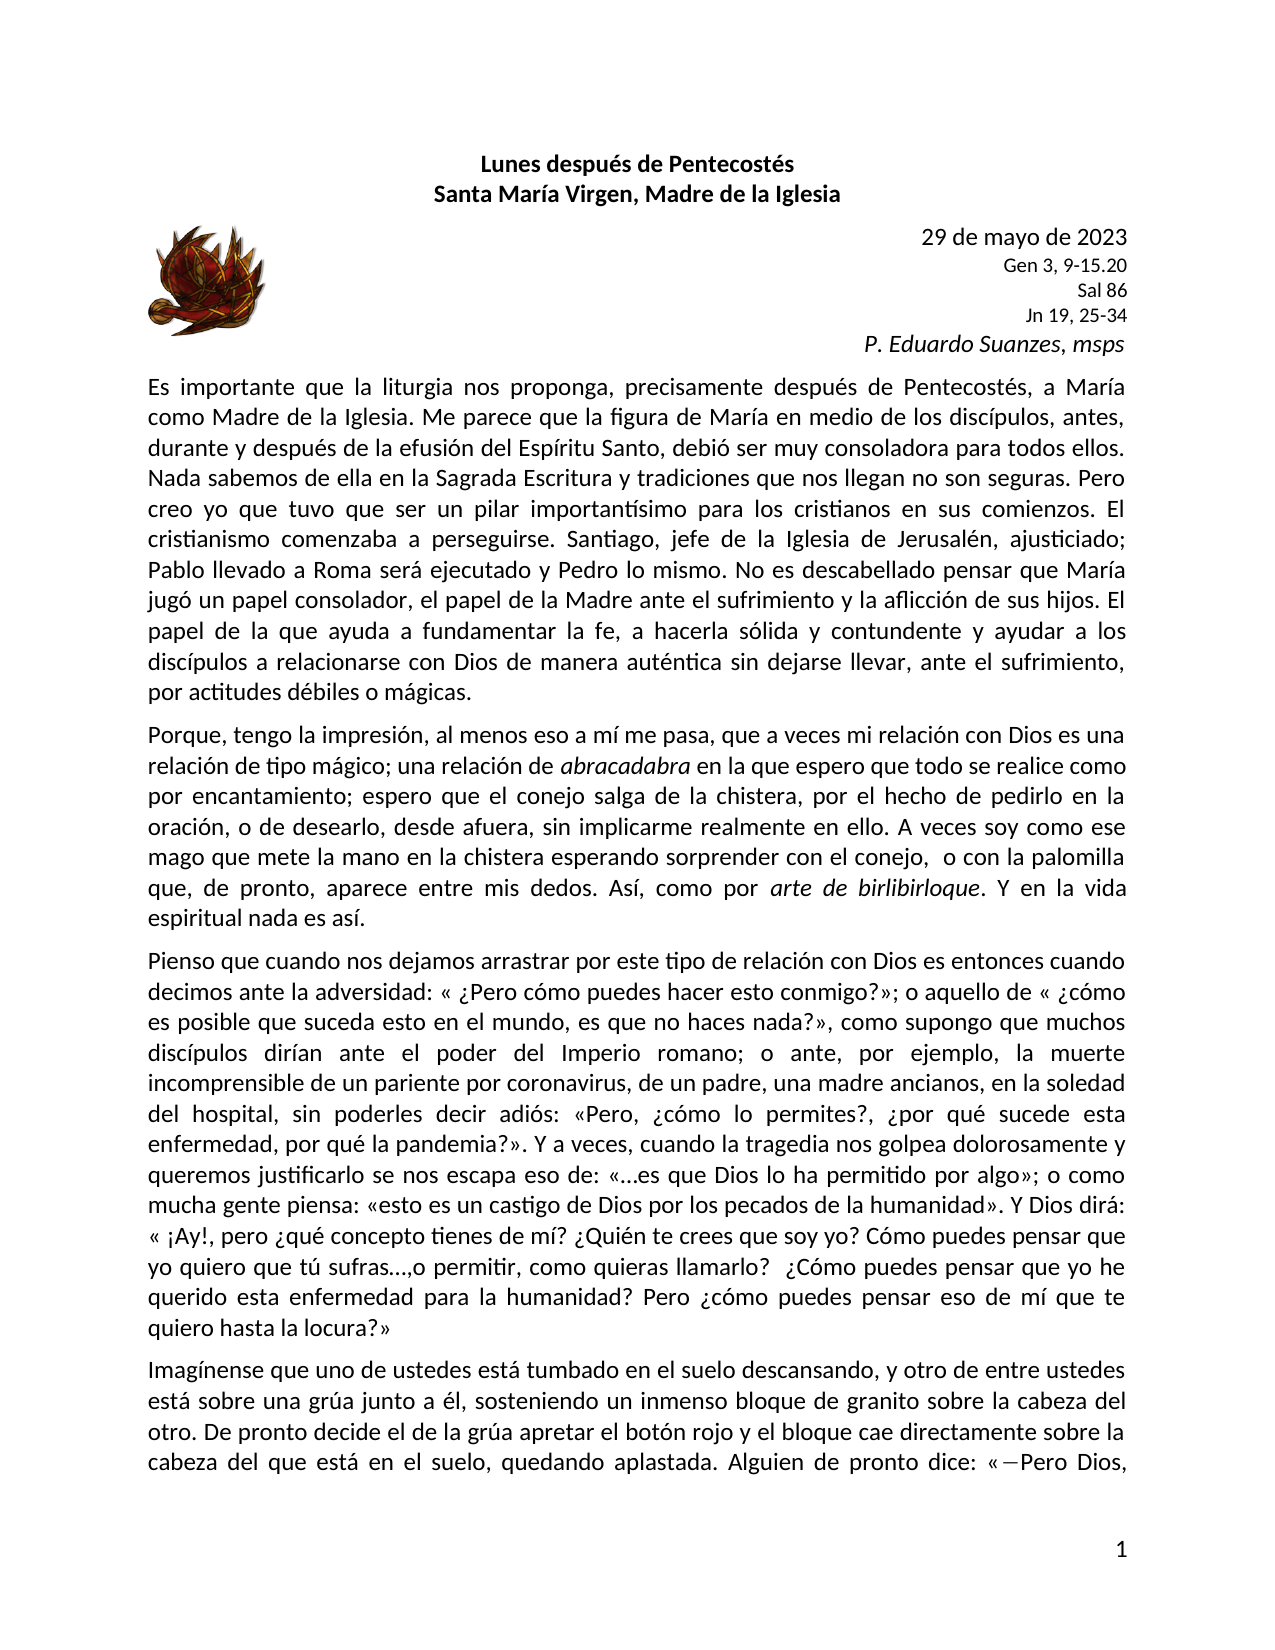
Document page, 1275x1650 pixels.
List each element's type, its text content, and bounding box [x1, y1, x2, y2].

text Es importante que la liturgia nos proponga, precisamente después de Pentecostés, a María como Madre de la Iglesia. Me parece que la figura de María en medio de los discípulos, antes, durante y después de la efusión del Espíritu Santo, debió ser muy consoladora para todos ellos. Nada sabemos de ella en la Sagrada Escritura y tradiciones que nos llegan no son seguras. Pero creo yo que tuvo que ser un pilar importantísimo para los cristianos en sus comienzos. El cristianismo comenzaba a perseguirse. Santiago, jefe de la Iglesia de Jerusalén, ajusticiado; Pablo llevado a Roma será ejecutado y Pedro lo mismo. No es descabellado pensar que María jugó un papel consolador, el papel de la Madre ante el sufrimiento y la aflicción de sus hijos. El papel de la que ayuda a fundamentar la fe, a hacerla sólida y contundente y ayudar a los discípulos a relacionarse con Dios de manera auténtica sin dejarse llevar, ante el sufrimiento, por actitudes débiles o mágicas. [148, 371, 1127, 707]
text Porque, tengo la impresión, al menos eso a mí me pasa, que a veces mi relación con Dios es una relación de tipo mágico; una relación de abracadabra en la que espero que todo se realice como por encantamiento; espero que el conejo salga de la chistera, por el hecho de pedirlo en la oración, o de desearlo, desde afuera, sin implicarme realmente en ello. A veces soy como ese mago que mete la mano en la chistera esperando sorprender con el conejo, o con la palomilla que, de pronto, aparece entre mis dedos. Así, como por arte de birlibirloque. Y en la vida espiritual nada es así. [148, 719, 1127, 933]
text Pienso que cuando nos dejamos arrastrar por este tipo de relación con Dios es entonces cuando decimos ante la adversidad: « ¿Pero cómo puedes hacer esto conmigo?»; o aquello de « ¿cómo es posible que suceda esto en el mundo, es que no haces nada?», como supongo que muchos discípulos dirían ante el poder del Imperio romano; o ante, por ejemplo, la muerte incomprensible de un pariente por coronavirus, de un padre, una madre ancianos, en la soledad del hospital, sin poderles decir adiós: «Pero, ¿cómo lo permites?, ¿por qué sucede esta enfermedad, por qué la pandemia?». Y a veces, cuando la tragedia nos golpea dolorosamente y queremos justificarlo se nos escapa eso de: «…es que Dios lo ha permitido por algo»; o como mucha gente piensa: «esto es un castigo de Dios por los pecados de la humanidad». Y Dios dirá: « ¡Ay!, pero ¿qué concepto tienes de mí? ¿Quién te crees que soy yo? Cómo puedes pensar que yo quiero que tú sufras…,o permitir, como quieras llamarlo? ¿Cómo puedes pensar que yo he querido esta enfermedad para la humanidad? Pero ¿cómo puedes pensar eso de mí que te quiero hasta la locura?» [148, 945, 1127, 1342]
text Lunes después de Pentecostés Santa María Virgen, Madre de la Iglesia [148, 148, 1127, 209]
text 29 de mayo de 2023 Gen 3, 9-15.20 Sal 86 Jn 19, 25-34 P. Eduardo Suanzes, msps [148, 221, 1127, 358]
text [148, 1355, 1127, 1477]
